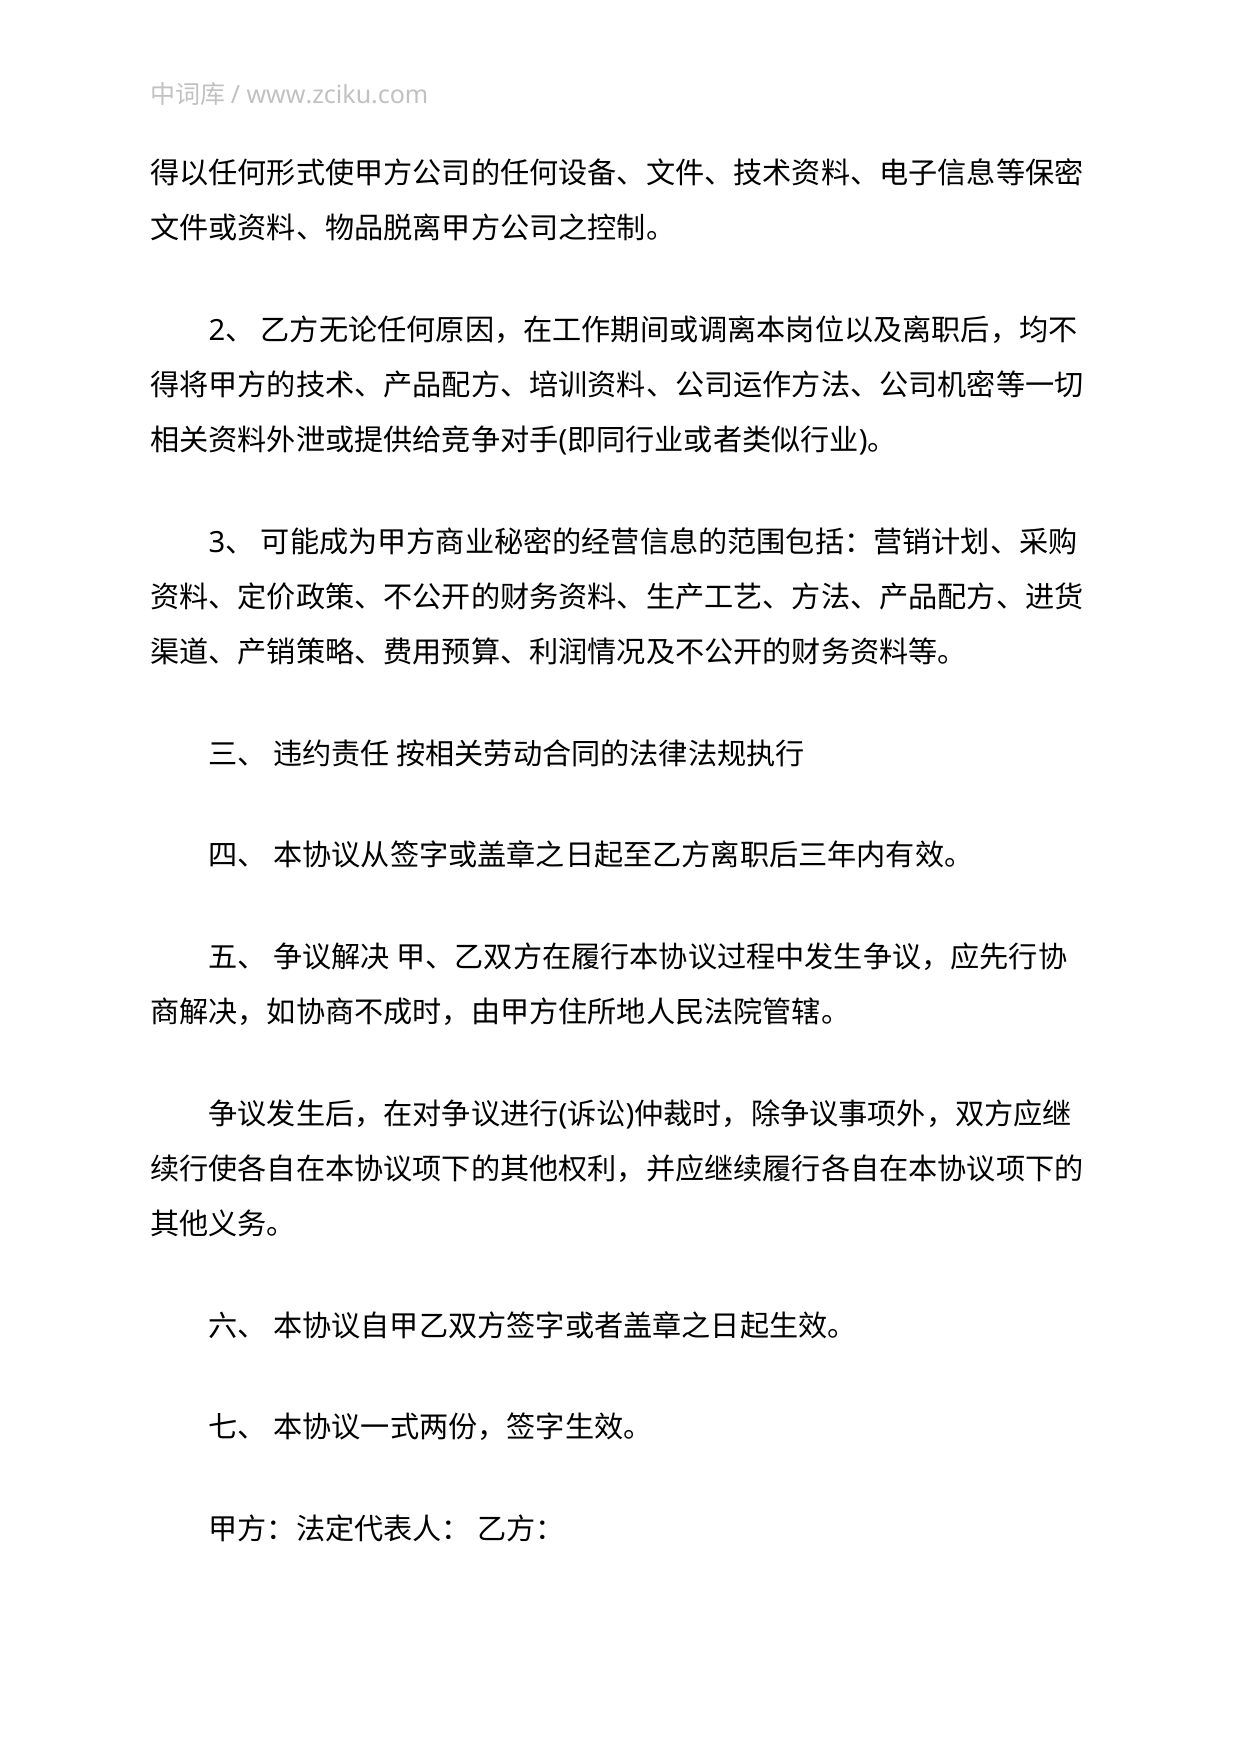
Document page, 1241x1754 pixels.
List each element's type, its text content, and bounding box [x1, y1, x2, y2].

text 四、 本协议从签字或盖章之日起至乙方离职后三年内有效。 [150, 832, 1090, 874]
text 2、 乙方无论任何原因，在工作期间或调离本岗位以及离职后，均不得将甲方的技术、产品配方、培训资料、公司运作方法、公司机密等一切相关资料外泄或提供给竞争对手(即同行业或者类似行业)。 [150, 307, 1090, 459]
text 五、 争议解决 甲、乙双方在履行本协议过程中发生争议，应先行协商解决，如协商不成时，由甲方住所地人民法院管辖。 [150, 934, 1090, 1031]
text 争议发生后，在对争议进行(诉讼)仲裁时，除争议事项外，双方应继续行使各自在本协议项下的其他权利，并应继续履行各自在本协议项下的其他义务。 [150, 1090, 1090, 1243]
text 六、 本协议自甲乙双方签字或者盖章之日起生效。 [150, 1302, 1090, 1344]
text 甲方：法定代表人： 乙方： [150, 1506, 1090, 1548]
text 三、 违约责任 按相关劳动合同的法律法规执行 [150, 730, 1090, 772]
text 七、 本协议一式两份，签字生效。 [150, 1404, 1090, 1446]
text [150, 150, 1090, 247]
text 3、 可能成为甲方商业秘密的经营信息的范围包括：营销计划、采购资料、定价政策、不公开的财务资料、生产工艺、方法、产品配方、进货渠道、产销策略、费用预算、利润情况及不公开的财务资料等。 [150, 518, 1090, 671]
